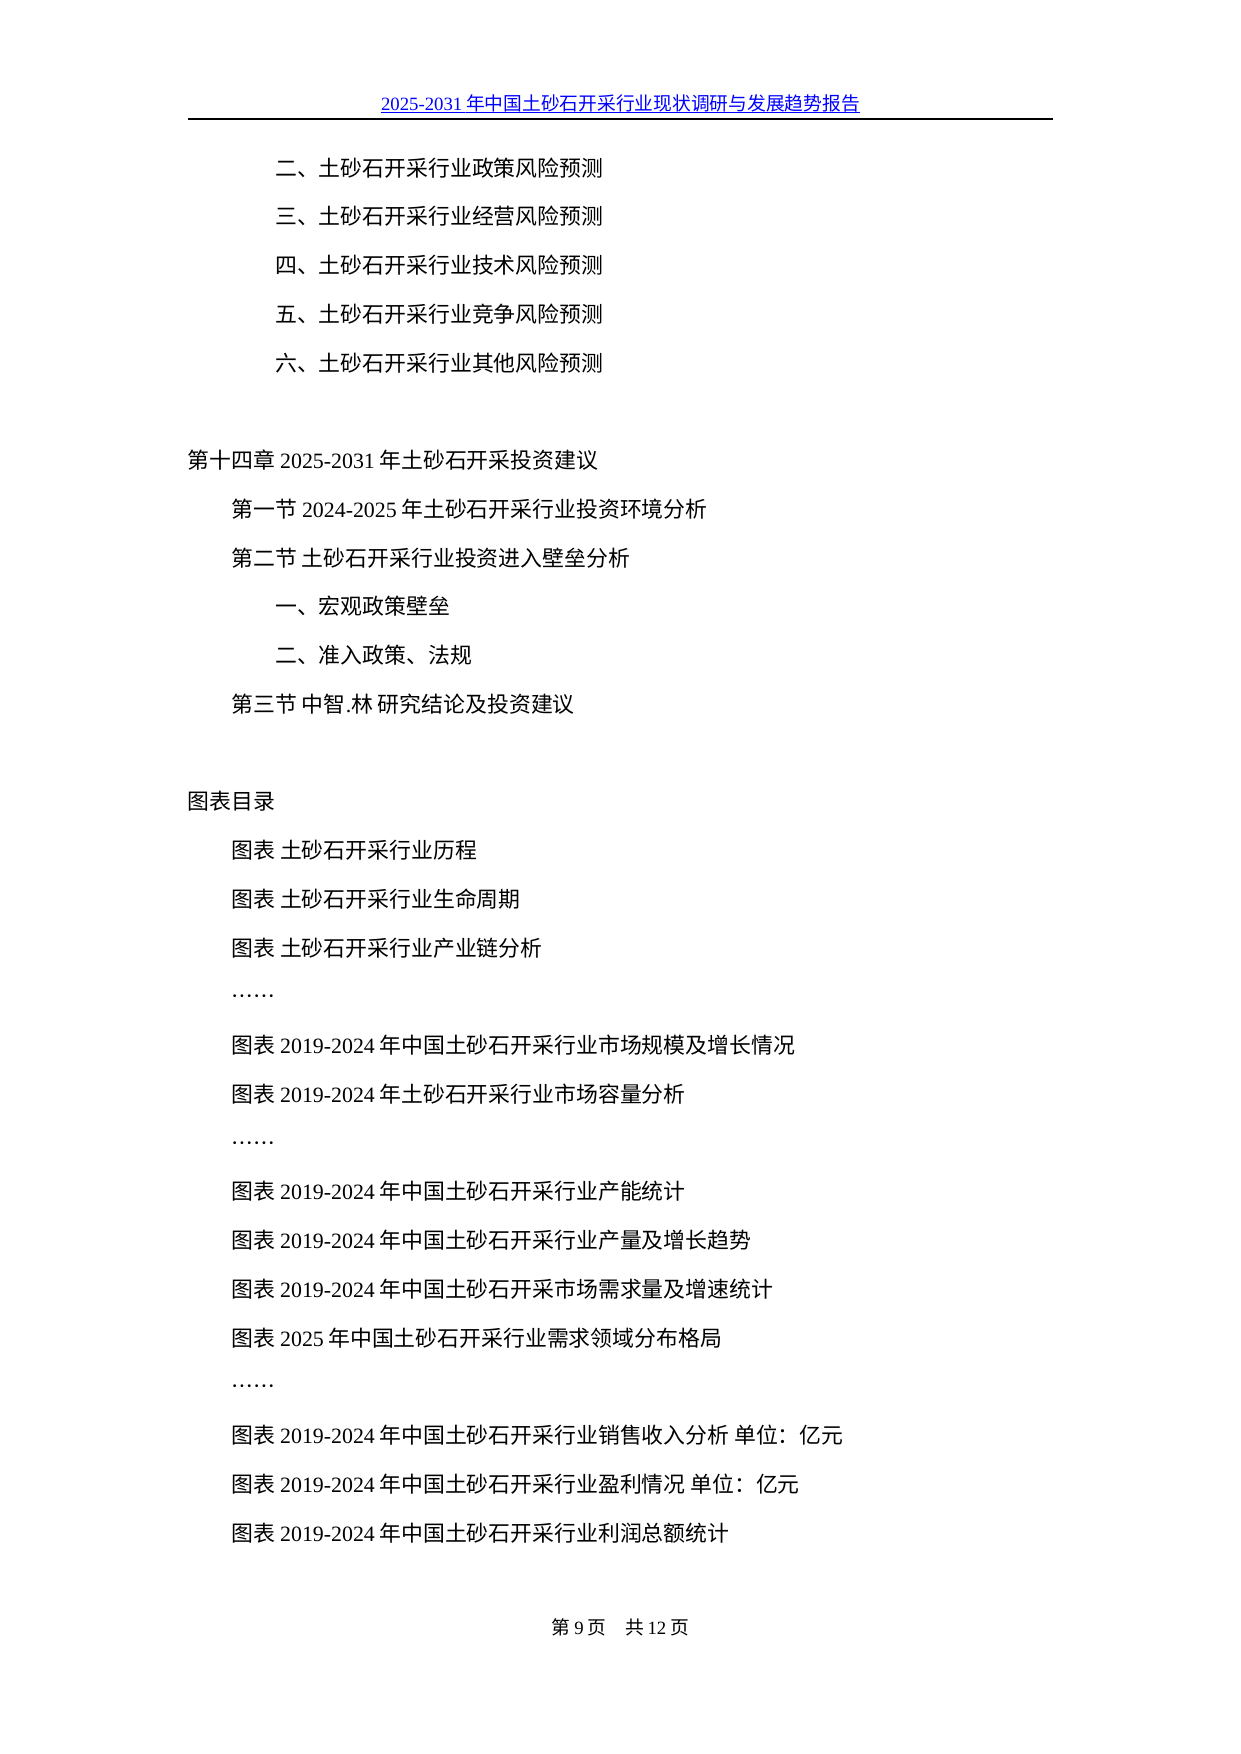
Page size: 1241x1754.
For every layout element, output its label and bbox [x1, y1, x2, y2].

text [187, 150, 1053, 1548]
